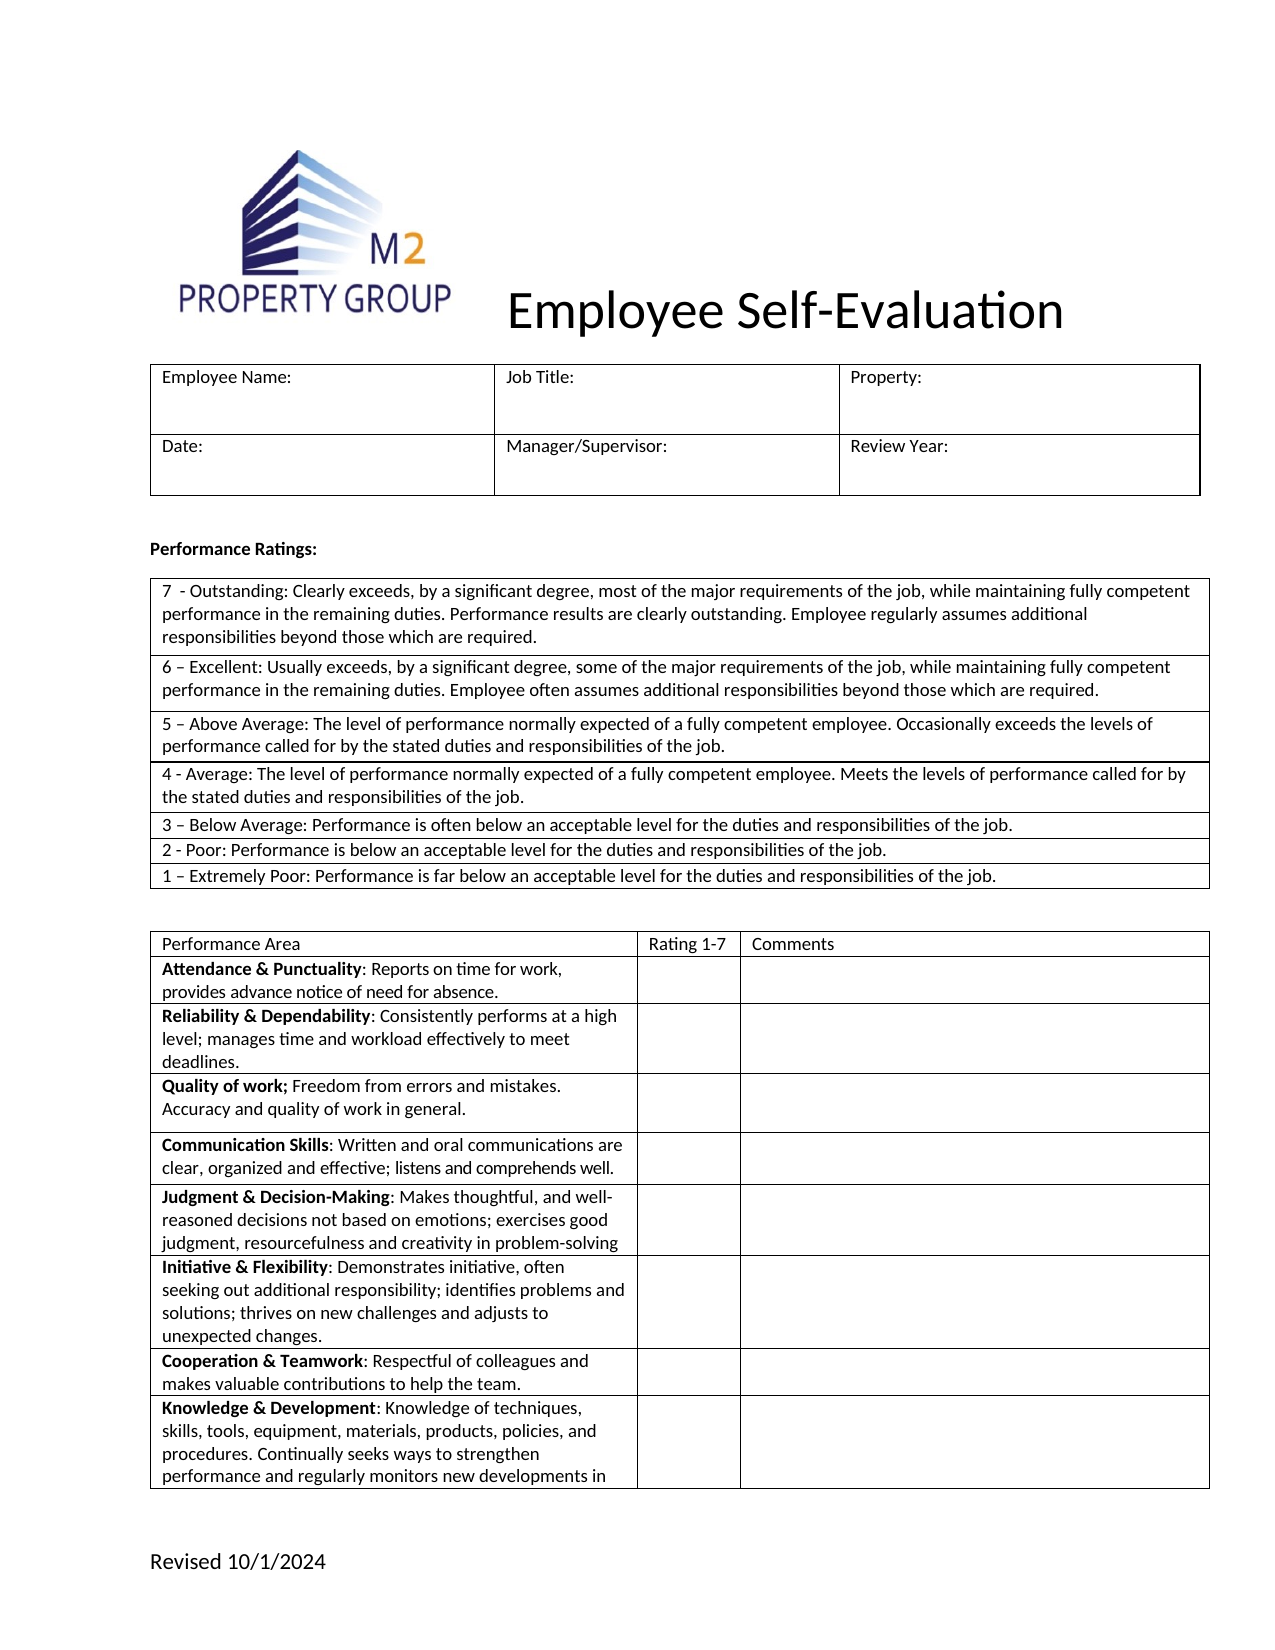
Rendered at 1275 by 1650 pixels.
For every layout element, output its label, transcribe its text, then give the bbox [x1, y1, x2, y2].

table_cell 5 – Above Average: The level of performance normally expected of a fully competent employee. Occasionally exceeds the levels of performance called for by the stated duties and responsibilities of the job. [151, 712, 1209, 761]
table_cell Review Year: [840, 435, 1199, 494]
table_cell 2 - Poor: Performance is below an acceptable level for the duties and responsibilities of the job. [151, 839, 1209, 863]
table_cell [638, 1396, 740, 1487]
table_header Rating 1-7 [638, 932, 740, 956]
table_header Property: [840, 365, 1199, 434]
table_cell [638, 1133, 740, 1184]
table_cell Attendance & Punctuality: Reports on time for work, provides advance notice of need for absence. [151, 957, 637, 1003]
table_cell Manager/Supervisor: [495, 435, 839, 494]
table_cell [741, 957, 1209, 1003]
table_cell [151, 1396, 637, 1487]
table_cell [741, 1074, 1209, 1132]
table_cell [638, 1185, 740, 1254]
table_cell [741, 1256, 1209, 1348]
table_cell Reliability & Dependability: Consistently performs at a high level; manages time and workload effectively to meet deadlines. [151, 1004, 637, 1073]
table_cell [741, 1133, 1209, 1184]
text Performance Ratings: [150, 537, 1125, 560]
table_header Job Title: [495, 365, 839, 434]
table_cell [638, 1256, 740, 1348]
table_cell 6 – Excellent: Usually exceeds, by a significant degree, some of the major requirements of the job, while maintaining fully competent performance in the remaining duties. Employee often assumes additional responsibilities beyond those which are required. [151, 656, 1209, 711]
table_cell [638, 1004, 740, 1073]
table_cell Quality of work; Freedom from errors and mistakes. Accuracy and quality of work in general. [151, 1074, 637, 1132]
table_header 7 - Outstanding: Clearly exceeds, by a significant degree, most of the major requirements of the job, while maintaining fully competent performance in the remaining duties. Performance results are clearly outstanding. Employee regularly assumes additional responsibilities beyond those which are required. [151, 579, 1209, 654]
table_cell [741, 1004, 1209, 1073]
table_cell [741, 1349, 1209, 1395]
table_cell Cooperation & Teamwork: Respectful of colleagues and makes valuable contributions to help the team. [151, 1349, 637, 1395]
table_cell 4 - Average: The level of performance normally expected of a fully competent employee. Meets the levels of performance called for by the stated duties and responsibilities of the job. [151, 763, 1209, 812]
table_cell [741, 1185, 1209, 1254]
table_header Comments [741, 932, 1209, 956]
table_cell Initiative & Flexibility: Demonstrates initiative, often seeking out additional responsibility; identifies problems and solutions; thrives on new challenges and adjusts to unexpected changes. [151, 1256, 637, 1348]
table_header Employee Name: [151, 365, 494, 434]
table_header Performance Area [151, 932, 637, 956]
table_cell 1 – Extremely Poor: Performance is far below an acceptable level for the duties and responsibilities of the job. [151, 864, 1209, 888]
table_cell 3 – Below Average: Performance is often below an acceptable level for the duties and responsibilities of the job. [151, 813, 1209, 838]
table_cell Judgment & Decision-Making: Makes thoughtful, and well-reasoned decisions not based on emotions; exercises good judgment, resourcefulness and creativity in problem-solving [151, 1185, 637, 1254]
picture [150, 150, 502, 329]
table_cell [638, 1074, 740, 1132]
table_cell [741, 1396, 1209, 1487]
table_cell Communication Skills: Written and oral communications are clear, organized and effective; listens and comprehends well. [151, 1133, 637, 1184]
table_cell Date: [151, 435, 494, 494]
table_cell [638, 957, 740, 1003]
table_cell [638, 1349, 740, 1395]
